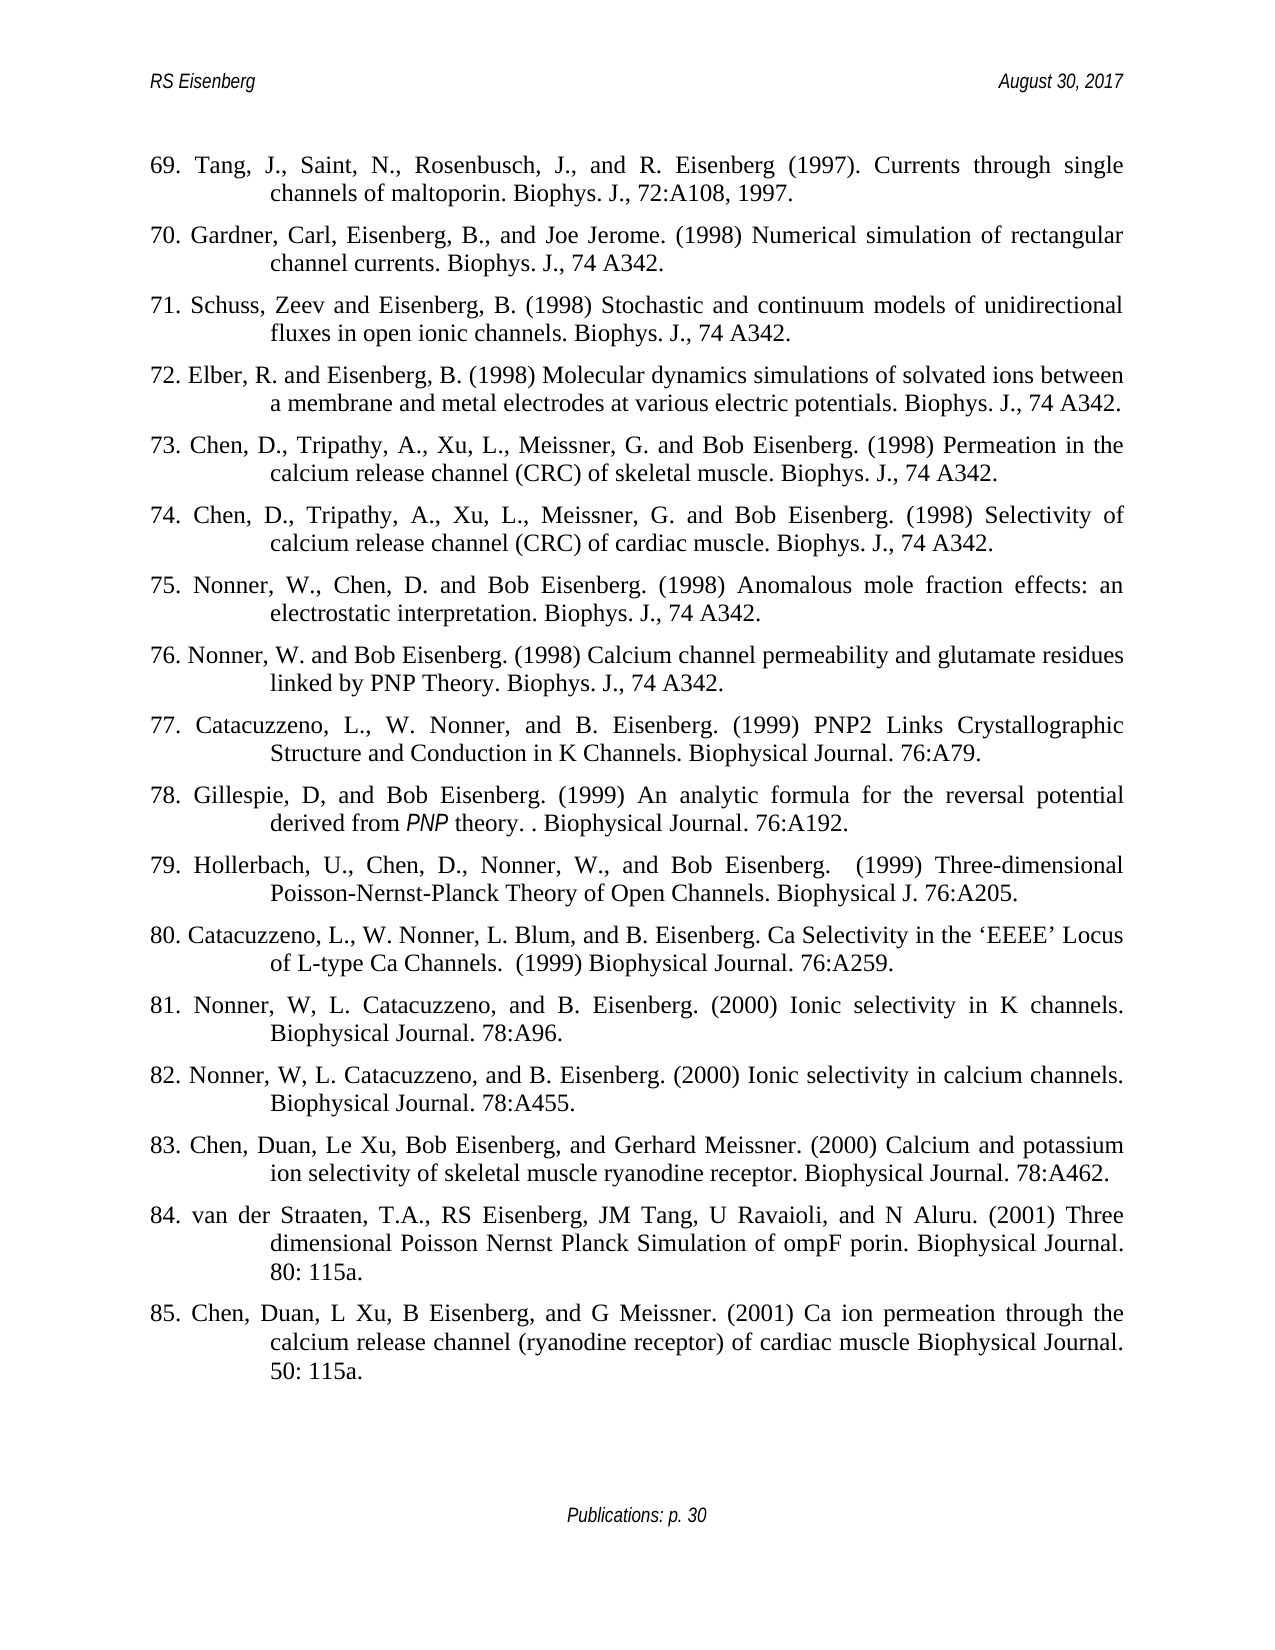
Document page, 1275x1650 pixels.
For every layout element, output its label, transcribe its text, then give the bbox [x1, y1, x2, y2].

text 83. Chen, Duan, Le Xu, Bob Eisenberg, and Gerhard Meissner. (2000) Calcium and potassium ion selectivity of skeletal muscle ryanodine receptor. Biophysical Journal. 78:A462. [150, 1130, 1125, 1187]
text 70. Gardner, Carl, Eisenberg, B., and Joe Jerome. (1998) Numerical simulation of rectangular channel currents. Biophys. J., 74 A342. [150, 220, 1125, 277]
text 73. Chen, D., Tripathy, A., Xu, L., Meissner, G. and Bob Eisenberg. (1998) Permeation in the calcium release channel (CRC) of skeletal muscle. Biophys. J., 74 A342. [150, 430, 1125, 487]
text 81. Nonner, W, L. Catacuzzeno, and B. Eisenberg. (2000) Ionic selectivity in K channels. Biophysical Journal. 78:A96. [150, 990, 1125, 1047]
text 75. Nonner, W., Chen, D. and Bob Eisenberg. (1998) Anomalous mole fraction effects: an electrostatic interpretation. Biophys. J., 74 A342. [150, 570, 1125, 627]
text 85. Chen, Duan, L Xu, B Eisenberg, and G Meissner. (2001) Ca ion permeation through the calcium release channel (ryanodine receptor) of cardiac muscle Biophysical Journal. 50: 115a. [150, 1298, 1125, 1385]
text 82. Nonner, W, L. Catacuzzeno, and B. Eisenberg. (2000) Ionic selectivity in calcium channels. Biophysical Journal. 78:A455. [150, 1060, 1125, 1117]
text 76. Nonner, W. and Bob Eisenberg. (1998) Calcium channel permeability and glutamate residues linked by PNP Theory. Biophys. J., 74 A342. [150, 640, 1125, 697]
text 79. Hollerbach, U., Chen, D., Nonner, W., and Bob Eisenberg. (1999) Three-dimensional Poisson-Nernst-Planck Theory of Open Channels. Biophysical J. 76:A205. [150, 850, 1125, 907]
text 71. Schuss, Zeev and Eisenberg, B. (1998) Stochastic and continuum models of unidirectional fluxes in open ionic channels. Biophys. J., 74 A342. [150, 290, 1125, 347]
text 84. van der Straaten, T.A., RS Eisenberg, JM Tang, U Ravaioli, and N Aluru. (2001) Three dimensional Poisson Nernst Planck Simulation of ompF porin. Biophysical Journal. 80: 115a. [150, 1200, 1125, 1286]
text 72. Elber, R. and Eisenberg, B. (1998) Molecular dynamics simulations of solvated ions between a membrane and metal electrodes at various electric potentials. Biophys. J., 74 A342. [150, 360, 1125, 417]
text 69. Tang, J., Saint, N., Rosenbusch, J., and R. Eisenberg (1997). Currents through single channels of maltoporin. Biophys. J., 72:A108, 1997. [150, 150, 1125, 207]
text 77. Catacuzzeno, L., W. Nonner, and B. Eisenberg. (1999) PNP2 Links Crystallographic Structure and Conduction in K Channels. Biophysical Journal. 76:A79. [150, 710, 1125, 767]
text 78. Gillespie, D, and Bob Eisenberg. (1999) An analytic formula for the reversal potential derived from PNP theory. . Biophysical Journal. 76:A192. [150, 780, 1125, 837]
text 74. Chen, D., Tripathy, A., Xu, L., Meissner, G. and Bob Eisenberg. (1998) Selectivity of calcium release channel (CRC) of cardiac muscle. Biophys. J., 74 A342. [150, 500, 1125, 557]
text 80. Catacuzzeno, L., W. Nonner, L. Blum, and B. Eisenberg. Ca Selectivity in the ‘EEEE’ Locus of L-type Ca Channels. (1999) Biophysical Journal. 76:A259. [150, 920, 1125, 977]
